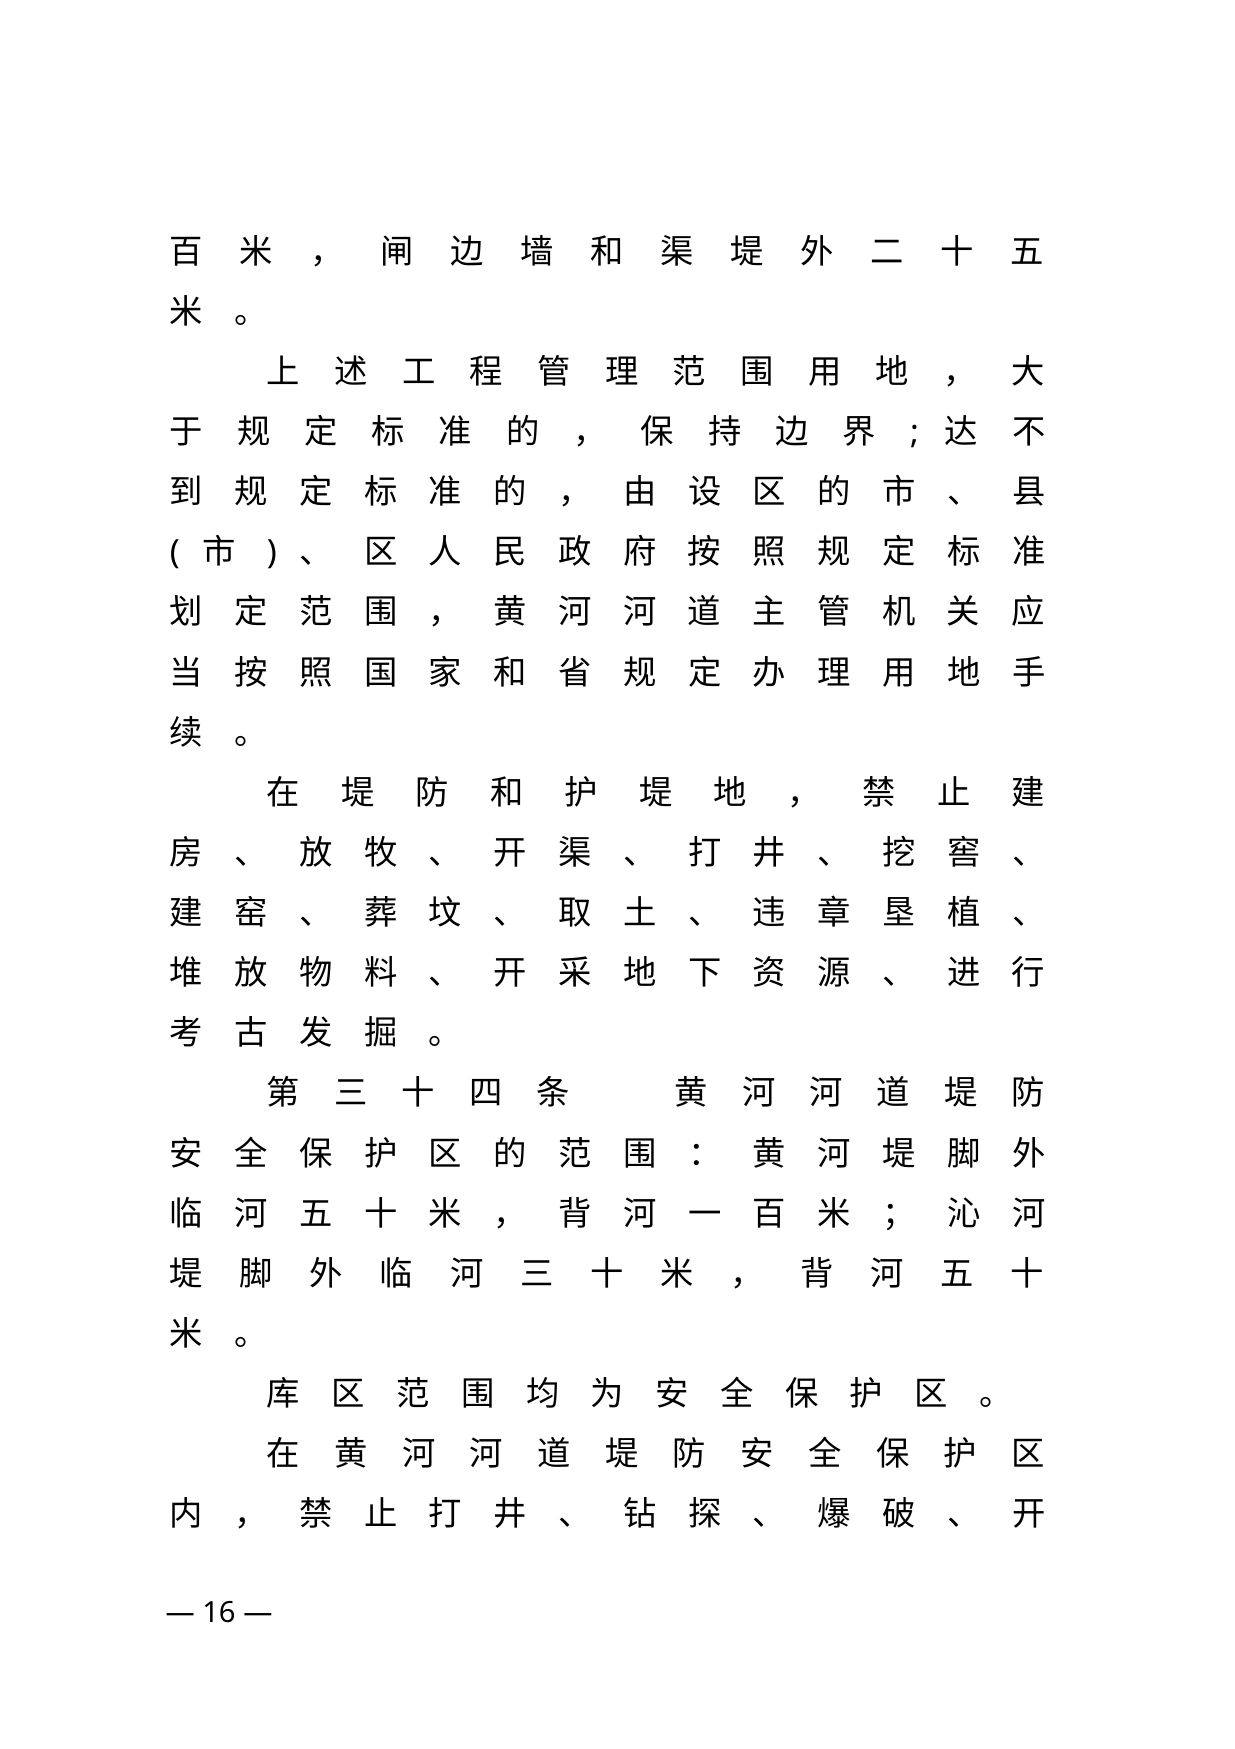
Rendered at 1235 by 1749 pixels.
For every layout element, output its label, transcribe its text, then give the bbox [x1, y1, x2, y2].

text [169, 1421, 1077, 1541]
text 库区范围均为安全保护区。 [169, 1361, 1077, 1421]
text 在堤防和护堤地，禁止建房、放牧、开渠、打井、挖窖、建窑、葬坟、取土、违章垦植、堆放物料、开采地下资源、进行考古发掘。 [169, 760, 1077, 1060]
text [169, 219, 1077, 339]
text 第三十四条 黄河河道堤防安全保护区的范围：黄河堤脚外临河五十米，背河一百米；沁河堤脚外临河三十米，背河五十米。 [169, 1060, 1077, 1361]
text 上述工程管理范围用地，大于规定标准的，保持边界;达不到规定标准的，由设区的市、县(市)、区人民政府按照规定标准划定范围，黄河河道主管机关应当按照国家和省规定办理用地手续。 [169, 339, 1077, 760]
